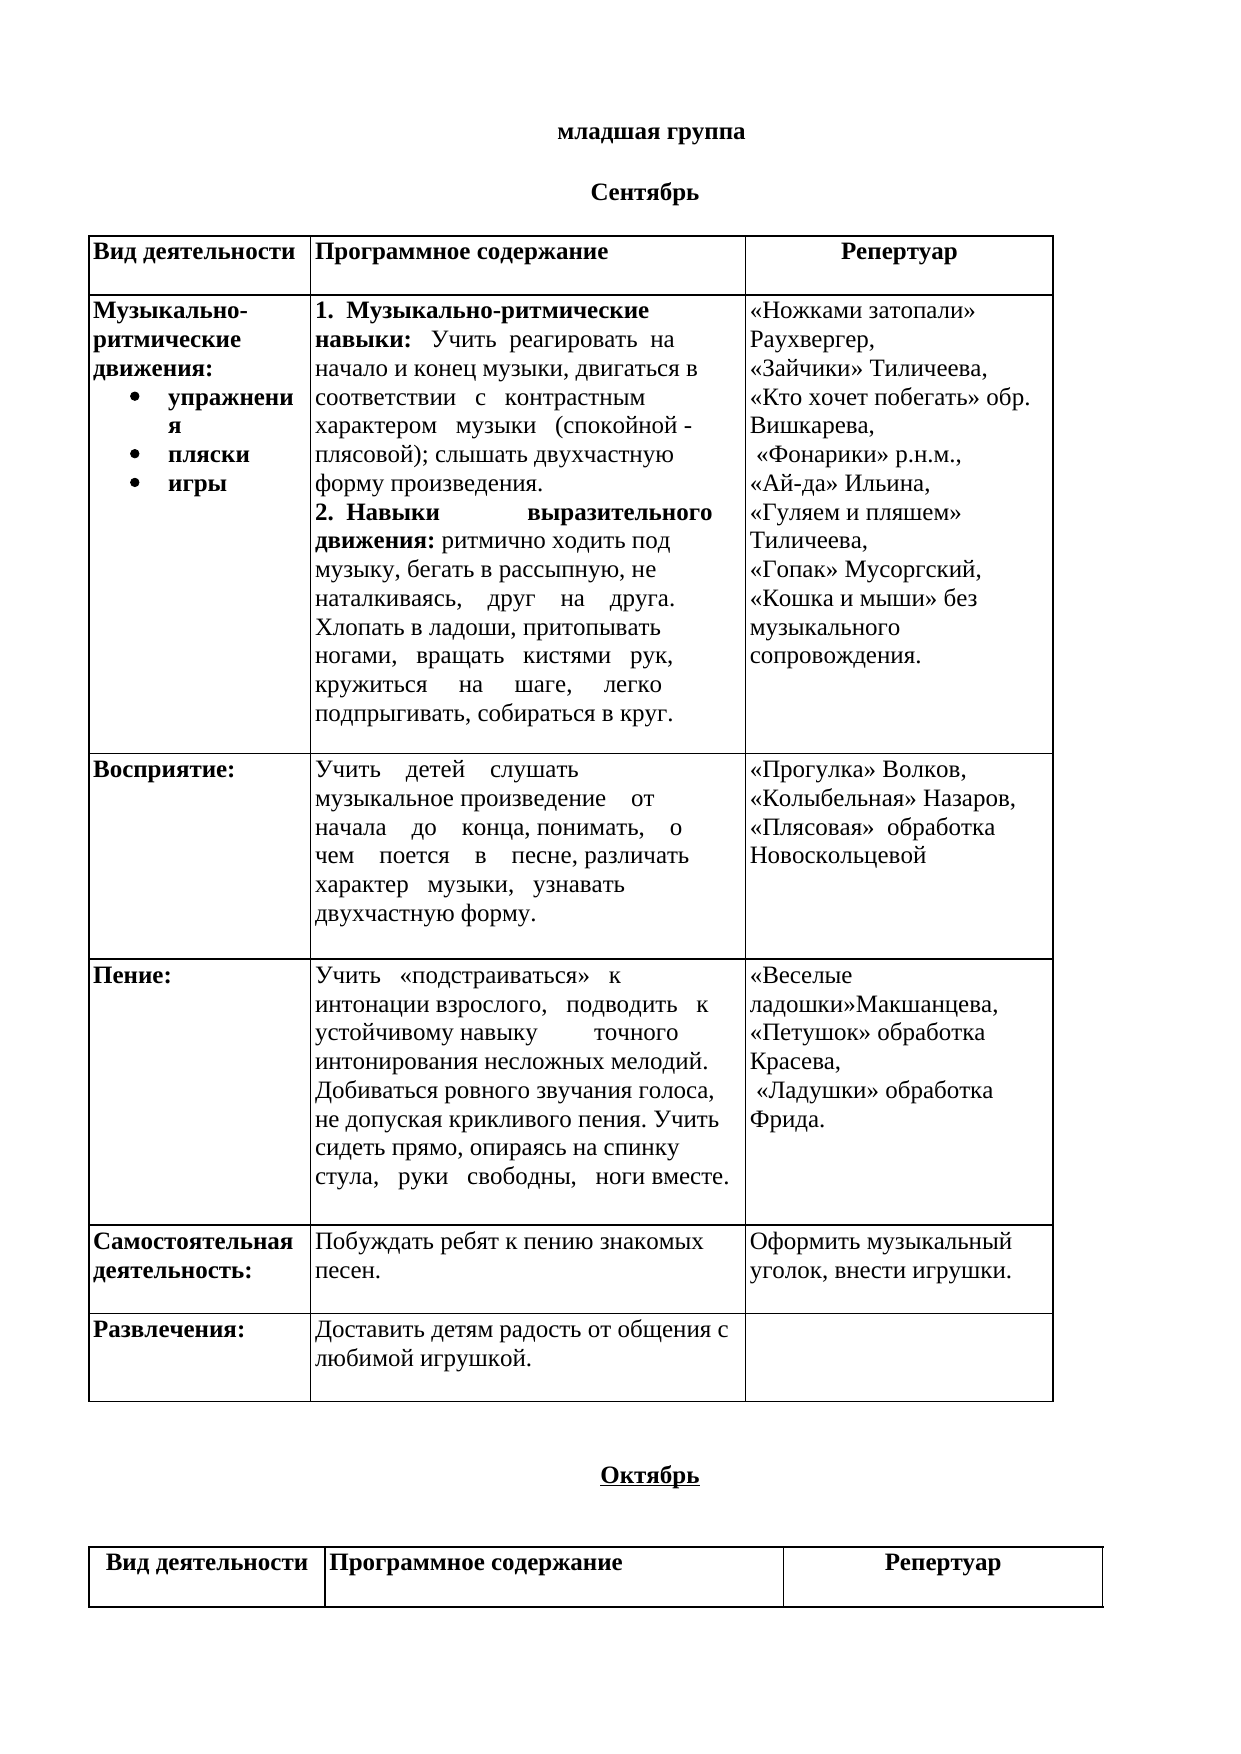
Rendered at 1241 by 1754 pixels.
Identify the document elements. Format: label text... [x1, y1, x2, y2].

table_cell Музыкально-ритмические движения: упражнения пляски игры [90, 296, 310, 753]
table_header Программное содержание [311, 237, 745, 294]
table_cell Пение: [90, 960, 310, 1224]
table_cell Развлечения: [90, 1314, 310, 1401]
table_header Вид деятельности [90, 1548, 324, 1606]
table_cell 1. Музыкально-ритмические навыки: Учить реагировать на начало и конец музыки, двигаться в соответствии с контрастным характером музыки (спокойной -плясовой); слышать двухчастную форму произведения. 2. Навыки выразительного движения: ритмично ходить под музыку, бегать в рассыпную, не наталкиваясь, друг на друга. Хлопать в ладоши, притопывать ногами, вращать кистями рук, кружиться на шаге, легко подпрыгивать, собираться в круг. [311, 296, 745, 753]
text младшая группа [373, 105, 929, 149]
table_cell Учить «подстраиваться» к интонации взрослого, подводить к устойчивому навыку точного интонирования несложных мелодий. Добиваться ровного звучания голоса, не допуская крикливого пения. Учить сидеть прямо, опираясь на спинку стула, руки свободны, ноги вместе. [311, 960, 745, 1224]
text Сентябрь [89, 177, 1201, 206]
table_cell [746, 1314, 1052, 1401]
table_header Вид деятельности [90, 237, 310, 294]
table_cell Восприятие: [90, 754, 310, 958]
text Октябрь [89, 1460, 1211, 1488]
table_cell «Ножками затопали» Раухвергер, «Зайчики» Тиличеева, «Кто хочет побегать» обр. Вишкарева, «Фонарики» р.н.м., «Ай-да» Ильина, «Гуляем и пляшем» Тиличеева, «Гопак» Мусоргский, «Кошка и мыши» без музыкального сопровождения. [746, 296, 1052, 753]
table_header Программное содержание [326, 1548, 783, 1606]
table_cell Доставить детям радость от общения с любимой игрушкой. [311, 1314, 745, 1401]
table_cell «Веселые ладошки»Макшанцева, «Петушок» обработка Красева, «Ладушки» обработка Фрида. [746, 960, 1052, 1224]
table_header Репертуар [784, 1548, 1102, 1606]
table_cell Учить детей слушать музыкальное произведение от начала до конца, понимать, о чем поется в песне, различать характер музыки, узнавать двухчастную форму. [311, 754, 745, 958]
table_cell Побуждать ребят к пению знакомых песен. [311, 1226, 745, 1313]
table_cell Оформить музыкальный уголок, внести игрушки. [746, 1226, 1052, 1313]
table_cell Самостоятельная деятельность: [90, 1226, 310, 1313]
table_header Репертуар [746, 237, 1052, 294]
table_cell «Прогулка» Волков, «Колыбельная» Назаров, «Плясовая» обработка Новоскольцевой [746, 754, 1052, 958]
